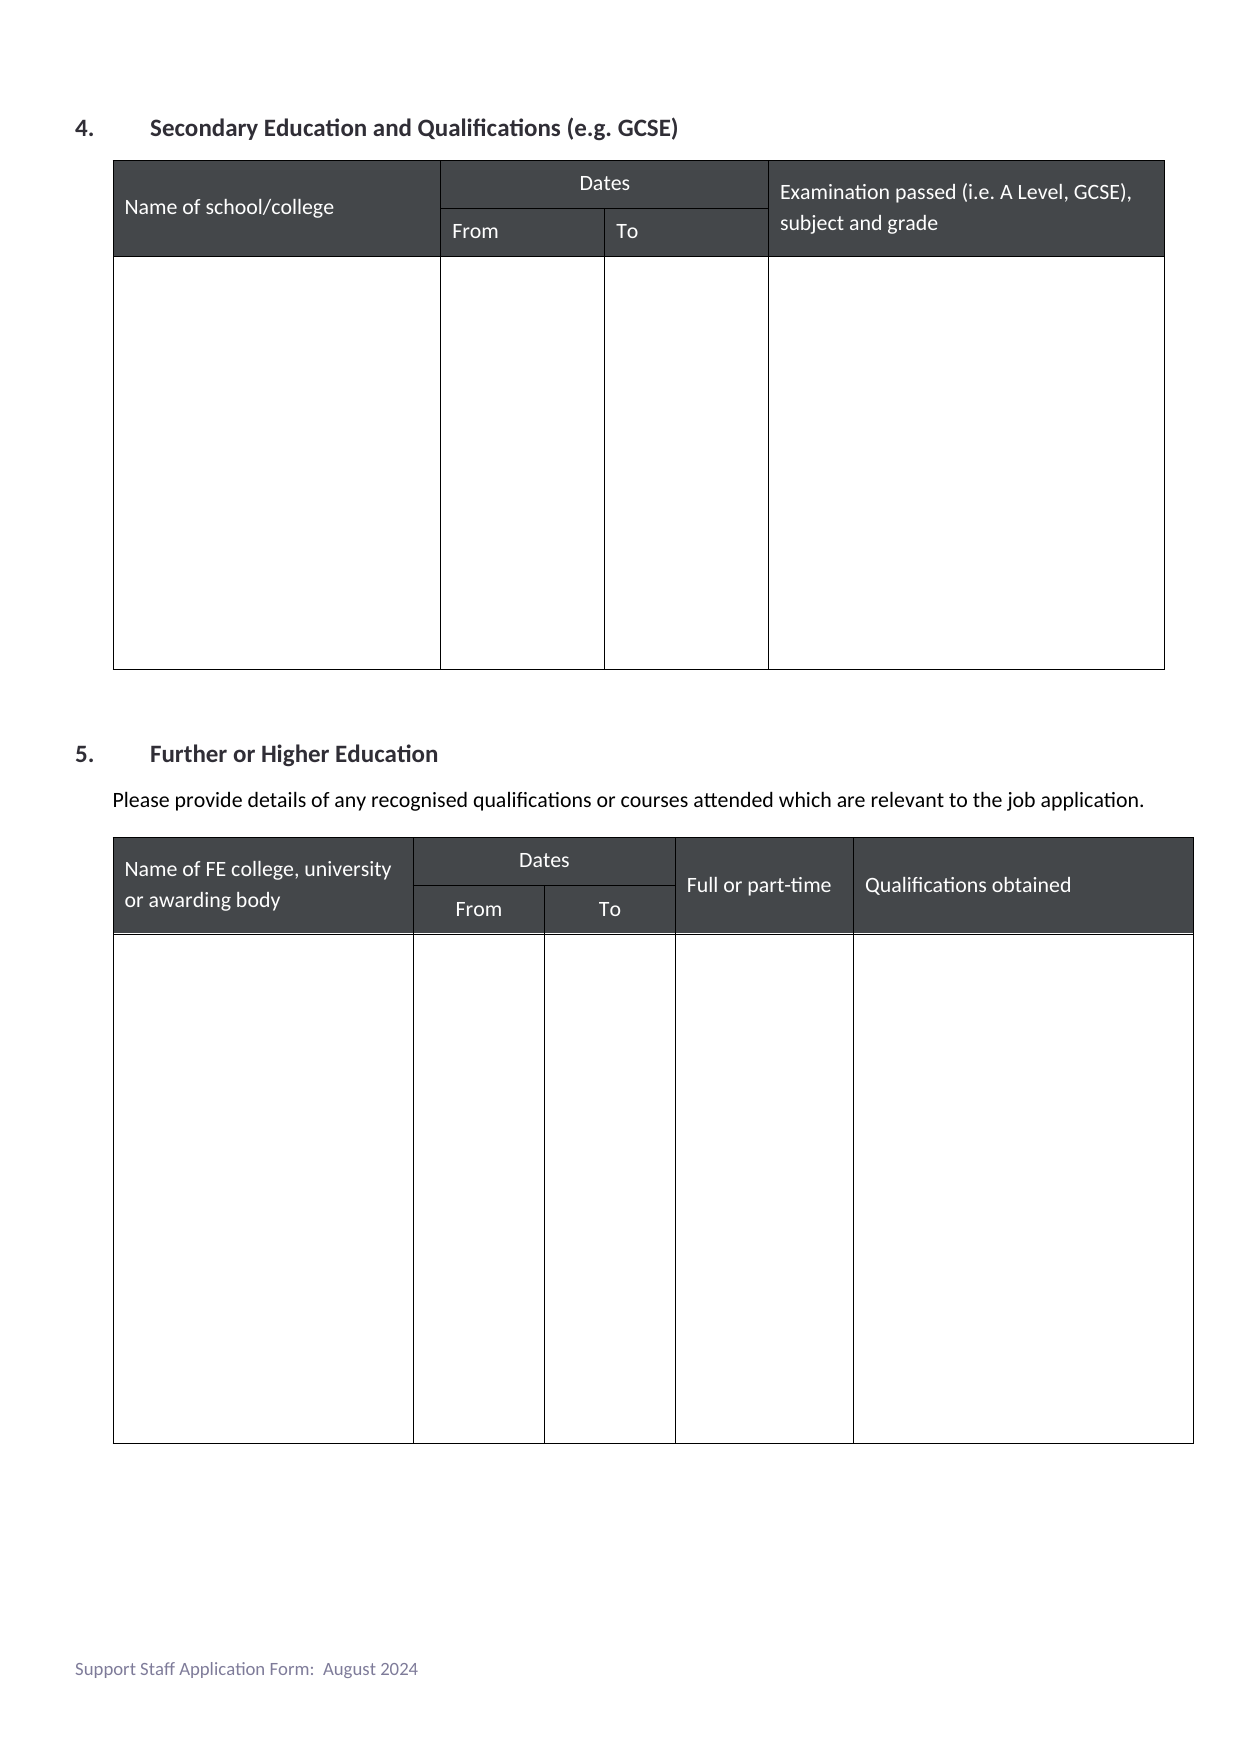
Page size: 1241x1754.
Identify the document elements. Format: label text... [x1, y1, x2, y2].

table_cell To [605, 209, 768, 256]
table_header Dates [441, 161, 768, 208]
table_cell [605, 257, 768, 669]
table_cell From [414, 886, 544, 933]
table_header Examination passed (i.e. A Level, GCSE), subject and grade [769, 161, 1164, 256]
table_cell To [545, 886, 675, 933]
table_cell [441, 257, 604, 669]
text 4. Secondary Education and Qualifications (e.g. GCSE) [75, 112, 1165, 143]
table_cell [676, 935, 853, 1443]
table_cell [769, 257, 1164, 669]
table_header Full or part-time [676, 838, 853, 933]
table_cell [545, 935, 675, 1443]
text Please provide details of any recognised qualifications or courses attended which are relevant to the job application. [112, 786, 1165, 812]
table_header Name of FE college, university or awarding body [114, 838, 413, 933]
table_header Qualifications obtained [854, 838, 1193, 933]
table_cell [414, 935, 544, 1443]
text 5. Further or Higher Education [75, 738, 1165, 769]
table_cell [854, 935, 1193, 1443]
table_cell [114, 257, 440, 669]
table_header Dates [414, 838, 675, 885]
table_cell From [441, 209, 604, 256]
table_cell [114, 935, 413, 1443]
table_header Name of school/college [114, 161, 440, 256]
